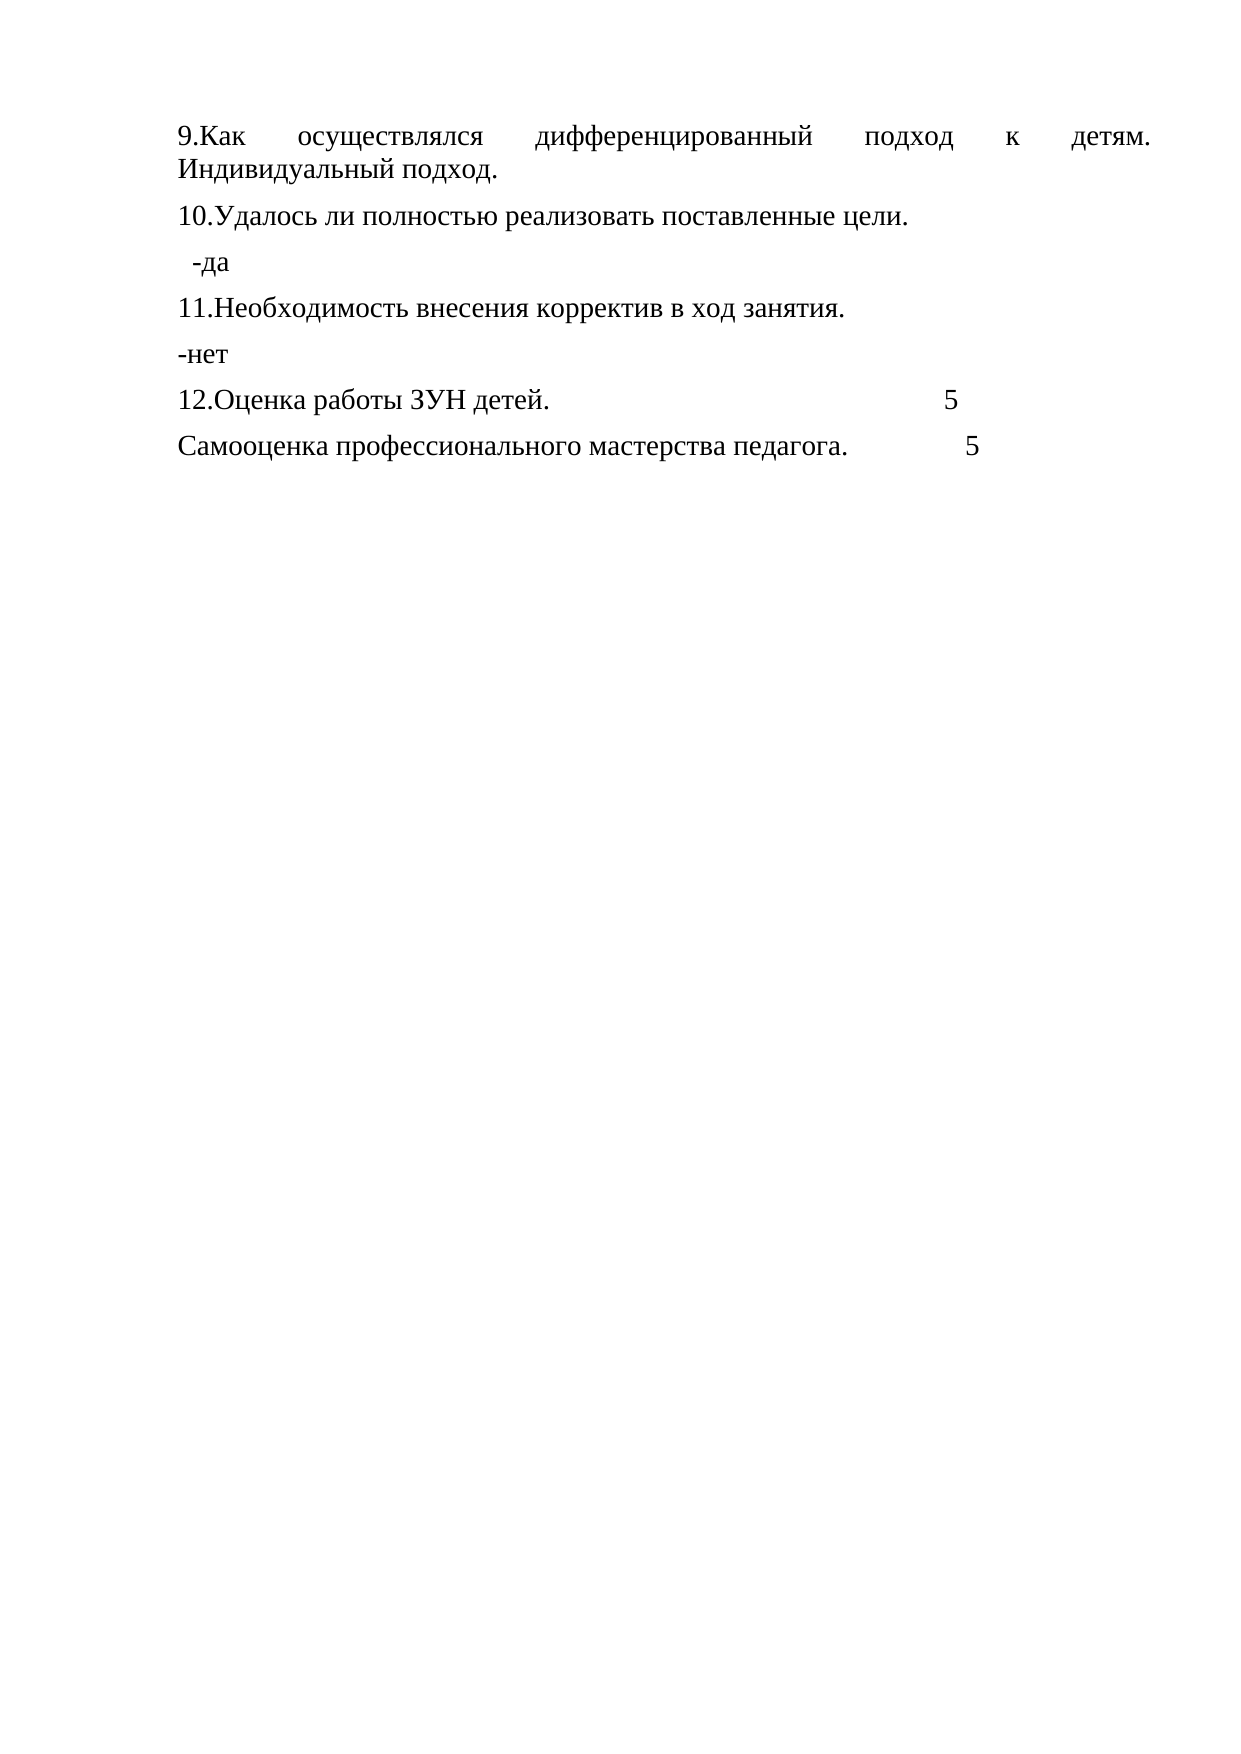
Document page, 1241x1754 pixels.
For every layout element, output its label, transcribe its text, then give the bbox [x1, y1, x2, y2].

text 9.Как осуществлялся дифференцированный подход к детям. Индивидуальный подход. [177, 118, 1152, 185]
text -нет [177, 336, 1152, 369]
text 11.Необходимость внесения корректив в ход занятия. [177, 290, 1152, 323]
text 12.Оценка работы ЗУН детей. 5 [177, 382, 1152, 415]
text -да [177, 244, 1152, 277]
text 10.Удалось ли полностью реализовать поставленные цели. [177, 198, 1152, 231]
text Самооценка профессионального мастерства педагога. 5 [177, 428, 1152, 461]
